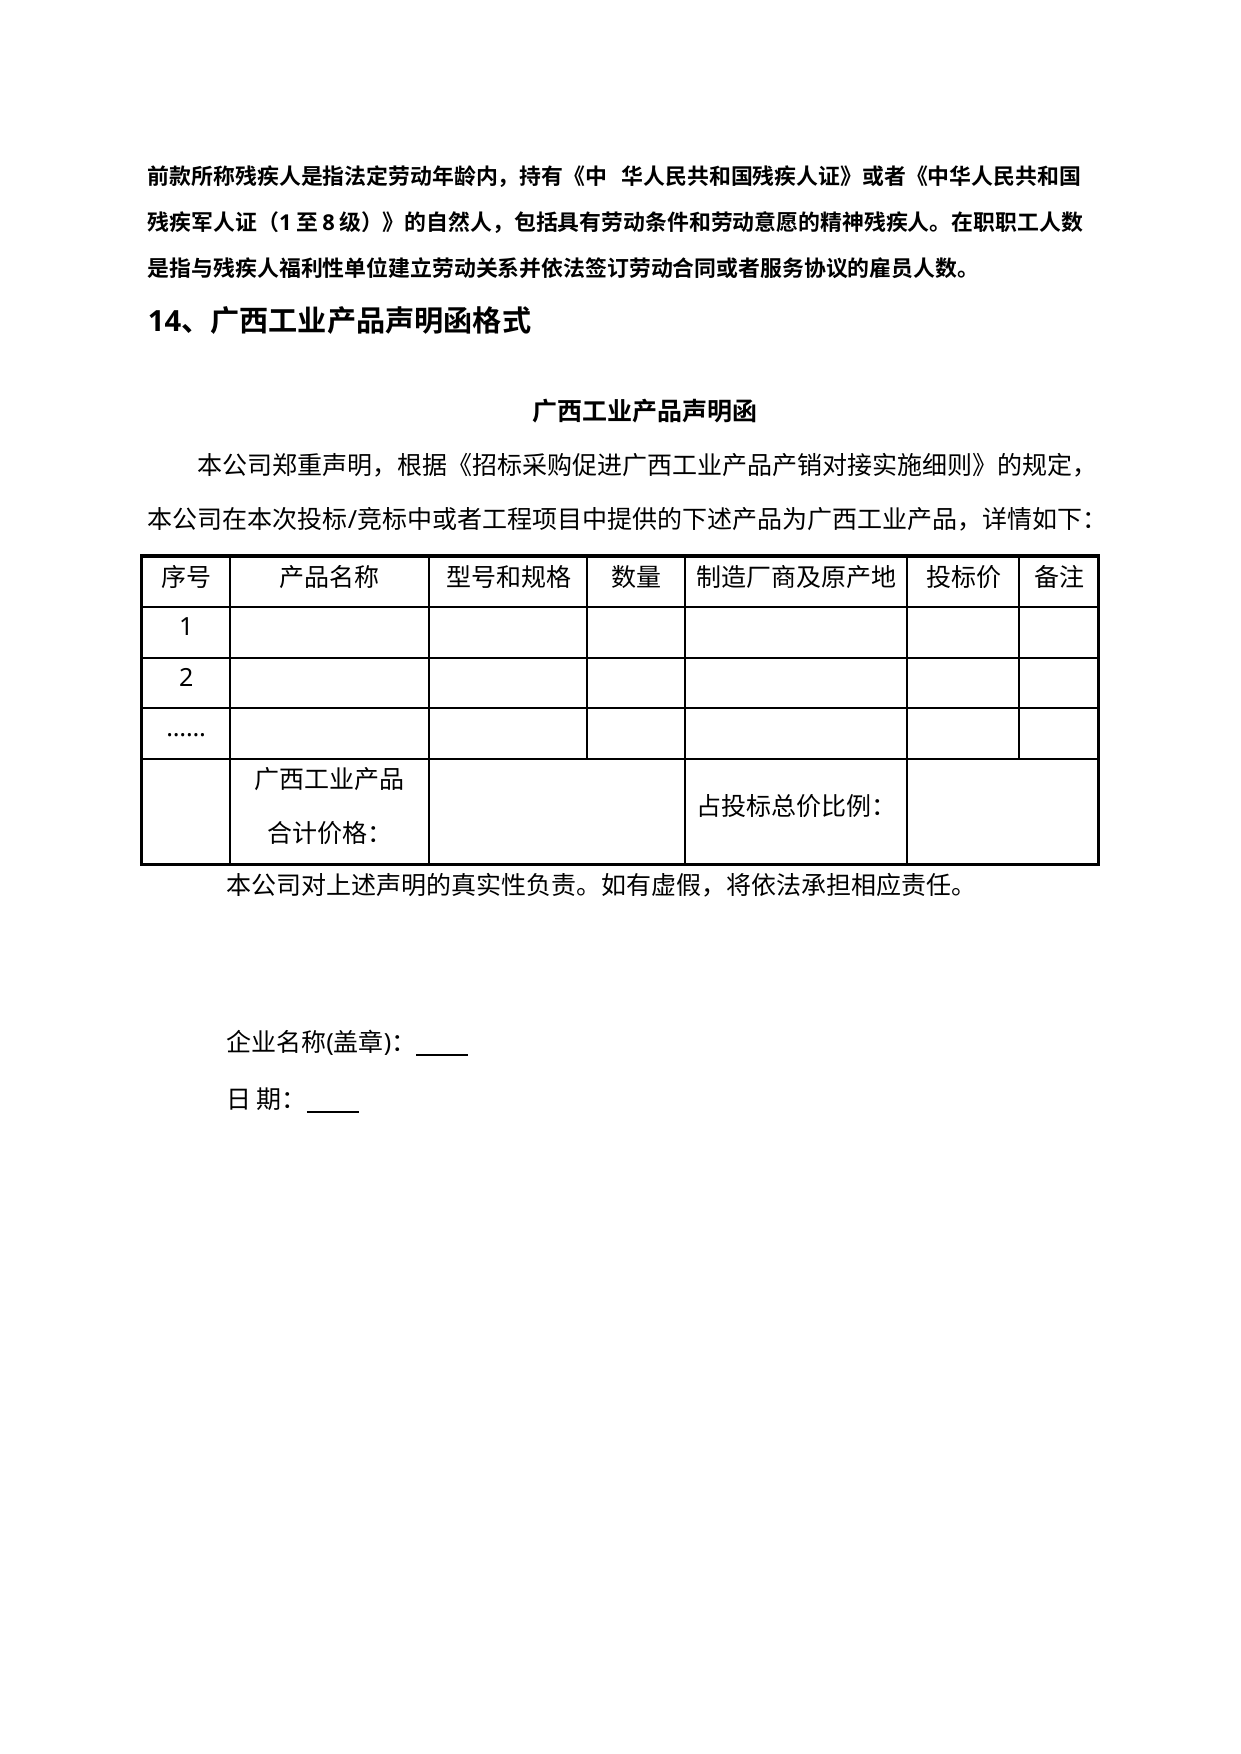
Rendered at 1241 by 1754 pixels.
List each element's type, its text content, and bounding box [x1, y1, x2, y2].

text 前款所称残疾人是指法定劳动年龄内，持有《中华人民共和国残疾人证》或者《中华人民共和国残疾军人证（1至8级）》的自然人，包括具有劳动条件和劳动意愿的精神残疾人。在职职工人数是指与残疾人福利性单位建立劳动关系并依法签订劳动合同或者服务协议的雇员人数。 [148, 148, 1092, 285]
text 企业名称(盖章)： [148, 1022, 1092, 1058]
text 日 期： [148, 1079, 1092, 1116]
table_cell [1020, 709, 1097, 757]
table_cell [686, 608, 906, 657]
table_cell [231, 709, 428, 757]
table_header 型号和规格 [430, 558, 586, 606]
table_cell 广西工业产品 合计价格： [231, 760, 428, 863]
table_cell 占投标总价比例： [686, 760, 906, 863]
table_cell [908, 709, 1018, 757]
table_header 备注 [1020, 558, 1097, 606]
table_cell [908, 760, 1097, 863]
table_cell [430, 659, 586, 707]
table_header 制造厂商及原产地 [686, 558, 906, 606]
table_header 数量 [588, 558, 684, 606]
table_cell 2 [143, 659, 229, 707]
text 本公司对上述声明的真实性负责。如有虚假，将依法承担相应责任。 [148, 866, 1092, 902]
table_cell [430, 760, 684, 863]
text 本公司郑重声明，根据《招标采购促进广西工业产品产销对接实施细则》的规定，本公司在本次投标/竞标中或者工程项目中提供的下述产品为广西工业产品，详情如下： [148, 446, 1092, 536]
table_cell [1020, 659, 1097, 707]
table_cell [588, 608, 684, 657]
table_cell [686, 709, 906, 757]
table_cell …… [143, 709, 229, 757]
table_cell [430, 709, 586, 757]
table_cell [686, 659, 906, 707]
table_cell [143, 760, 229, 863]
table_cell [908, 608, 1018, 657]
table_cell [588, 659, 684, 707]
table_cell [231, 659, 428, 707]
table_cell 1 [143, 608, 229, 657]
table_cell [430, 608, 586, 657]
table_cell [908, 659, 1018, 707]
table_cell [588, 709, 684, 757]
text 14、广西工业产品声明函格式 [148, 298, 1092, 340]
table_cell [231, 608, 428, 657]
table_header 投标价 [908, 558, 1018, 606]
table_header 序号 [143, 558, 229, 606]
table_header 产品名称 [231, 558, 428, 606]
table_cell [1020, 608, 1097, 657]
text 广西工业产品声明函 [148, 391, 1092, 427]
